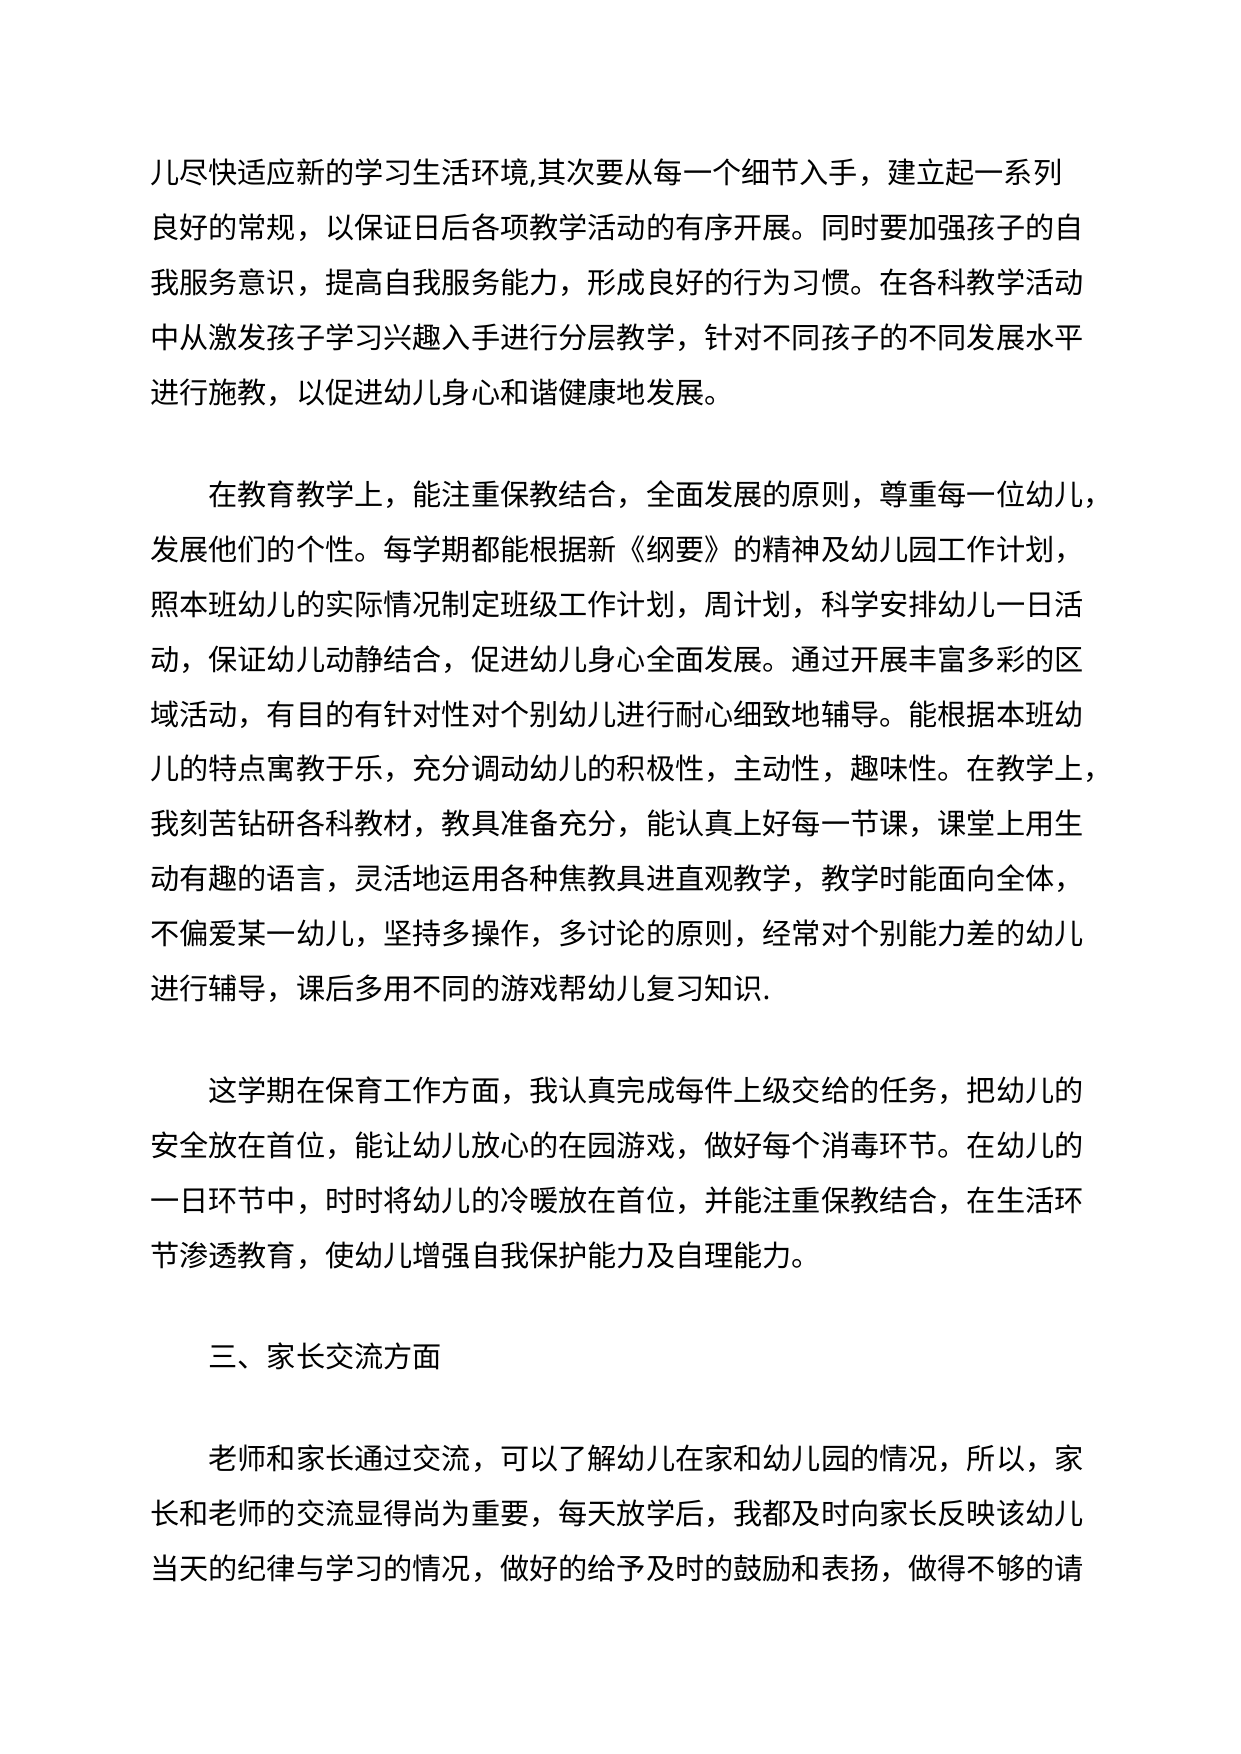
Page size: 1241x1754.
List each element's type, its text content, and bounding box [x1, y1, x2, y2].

text 这学期在保育工作方面，我认真完成每件上级交给的任务，把幼儿的安全放在首位，能让幼儿放心的在园游戏，做好每个消毒环节。在幼儿的一日环节中，时时将幼儿的冷暖放在首位，并能注重保教结合，在生活环节渗透教育，使幼儿增强自我保护能力及自理能力。 [150, 1067, 1090, 1274]
text 三、家长交流方面 [150, 1334, 1090, 1376]
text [150, 150, 1090, 412]
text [150, 1436, 1090, 1588]
text 在教育教学上，能注重保教结合，全面发展的原则，尊重每一位幼儿，发展他们的个性。每学期都能根据新《纲要》的精神及幼儿园工作计划，照本班幼儿的实际情况制定班级工作计划，周计划，科学安排幼儿一日活动，保证幼儿动静结合，促进幼儿身心全面发展。通过开展丰富多彩的区域活动，有目的有针对性对个别幼儿进行耐心细致地辅导。能根据本班幼儿的特点寓教于乐，充分调动幼儿的积极性，主动性，趣味性。在教学上，我刻苦钻研各科教材，教具准备充分，能认真上好每一节课，课堂上用生动有趣的语言，灵活地运用各种焦教具进直观教学，教学时能面向全体，不偏爱某一幼儿，坚持多操作，多讨论的原则，经常对个别能力差的幼儿进行辅导，课后多用不同的游戏帮幼儿复习知识. [150, 471, 1090, 1008]
